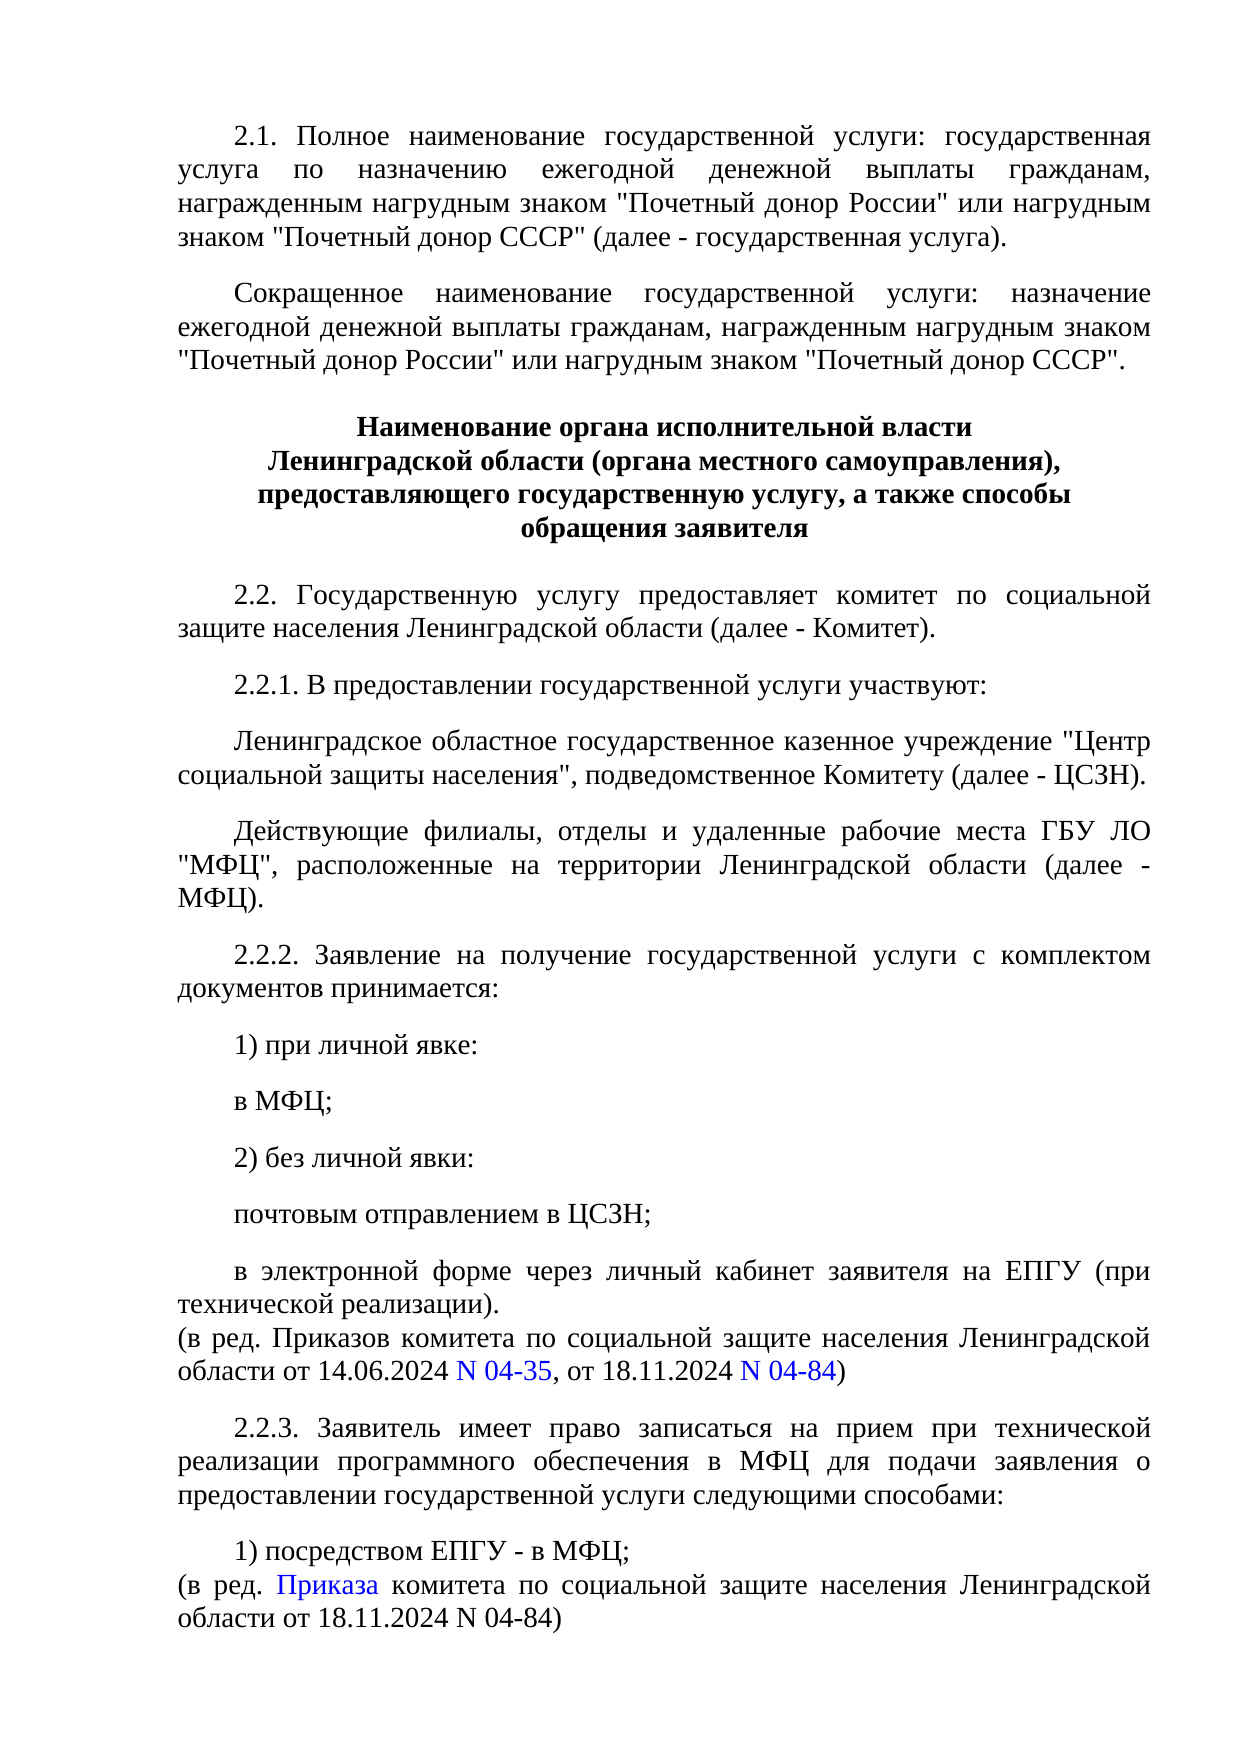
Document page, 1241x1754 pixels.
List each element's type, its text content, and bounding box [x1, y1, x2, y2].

title предоставляющего государственную услугу, а также способы [177, 476, 1152, 510]
text 1) посредством ЕПГУ - в МФЦ; [177, 1533, 1152, 1567]
text почтовым отправлением в ЦСЗН; [177, 1196, 1152, 1230]
text 2.1. Полное наименование государственной услуги: государственная услуга по назначению ежегодной денежной выплаты гражданам, награжденным нагрудным знаком "Почетный донор России" или нагрудным знаком "Почетный донор СССР" (далее - государственная услуга). [177, 118, 1152, 252]
title Ленинградской области (органа местного самоуправления), [177, 443, 1152, 476]
title обращения заявителя [177, 510, 1152, 543]
text в МФЦ; [177, 1083, 1152, 1117]
text 2.2.1. В предоставлении государственной услуги участвуют: [177, 667, 1152, 701]
text (в ред. Приказа комитета по социальной защите населения Ленинградской области от 18.11.2024 N 04-84) [177, 1567, 1152, 1634]
text 1) при личной явке: [177, 1027, 1152, 1061]
text Сокращенное наименование государственной услуги: назначение ежегодной денежной выплаты гражданам, награжденным нагрудным знаком "Почетный донор России" или нагрудным знаком "Почетный донор СССР". [177, 275, 1152, 376]
text 2) без личной явки: [177, 1140, 1152, 1173]
title Наименование органа исполнительной власти [177, 409, 1152, 443]
text 2.2.3. Заявитель имеет право записаться на прием при технической реализации программного обеспечения в МФЦ для подачи заявления о предоставлении государственной услуги следующими способами: [177, 1410, 1152, 1511]
text (в ред. Приказов комитета по социальной защите населения Ленинградской области от 14.06.2024 N 04-35, от 18.11.2024 N 04-84) [177, 1320, 1152, 1387]
text 2.2. Государственную услугу предоставляет комитет по социальной защите населения Ленинградской области (далее - Комитет). [177, 577, 1152, 644]
text Ленинградское областное государственное казенное учреждение "Центр социальной защиты населения", подведомственное Комитету (далее - ЦСЗН). [177, 723, 1152, 791]
text Действующие филиалы, отделы и удаленные рабочие места ГБУ ЛО "МФЦ", расположенные на территории Ленинградской области (далее - МФЦ). [177, 813, 1152, 914]
text 2.2.2. Заявление на получение государственной услуги с комплектом документов принимается: [177, 937, 1152, 1004]
text в электронной форме через личный кабинет заявителя на ЕПГУ (при технической реализации). [177, 1253, 1152, 1320]
